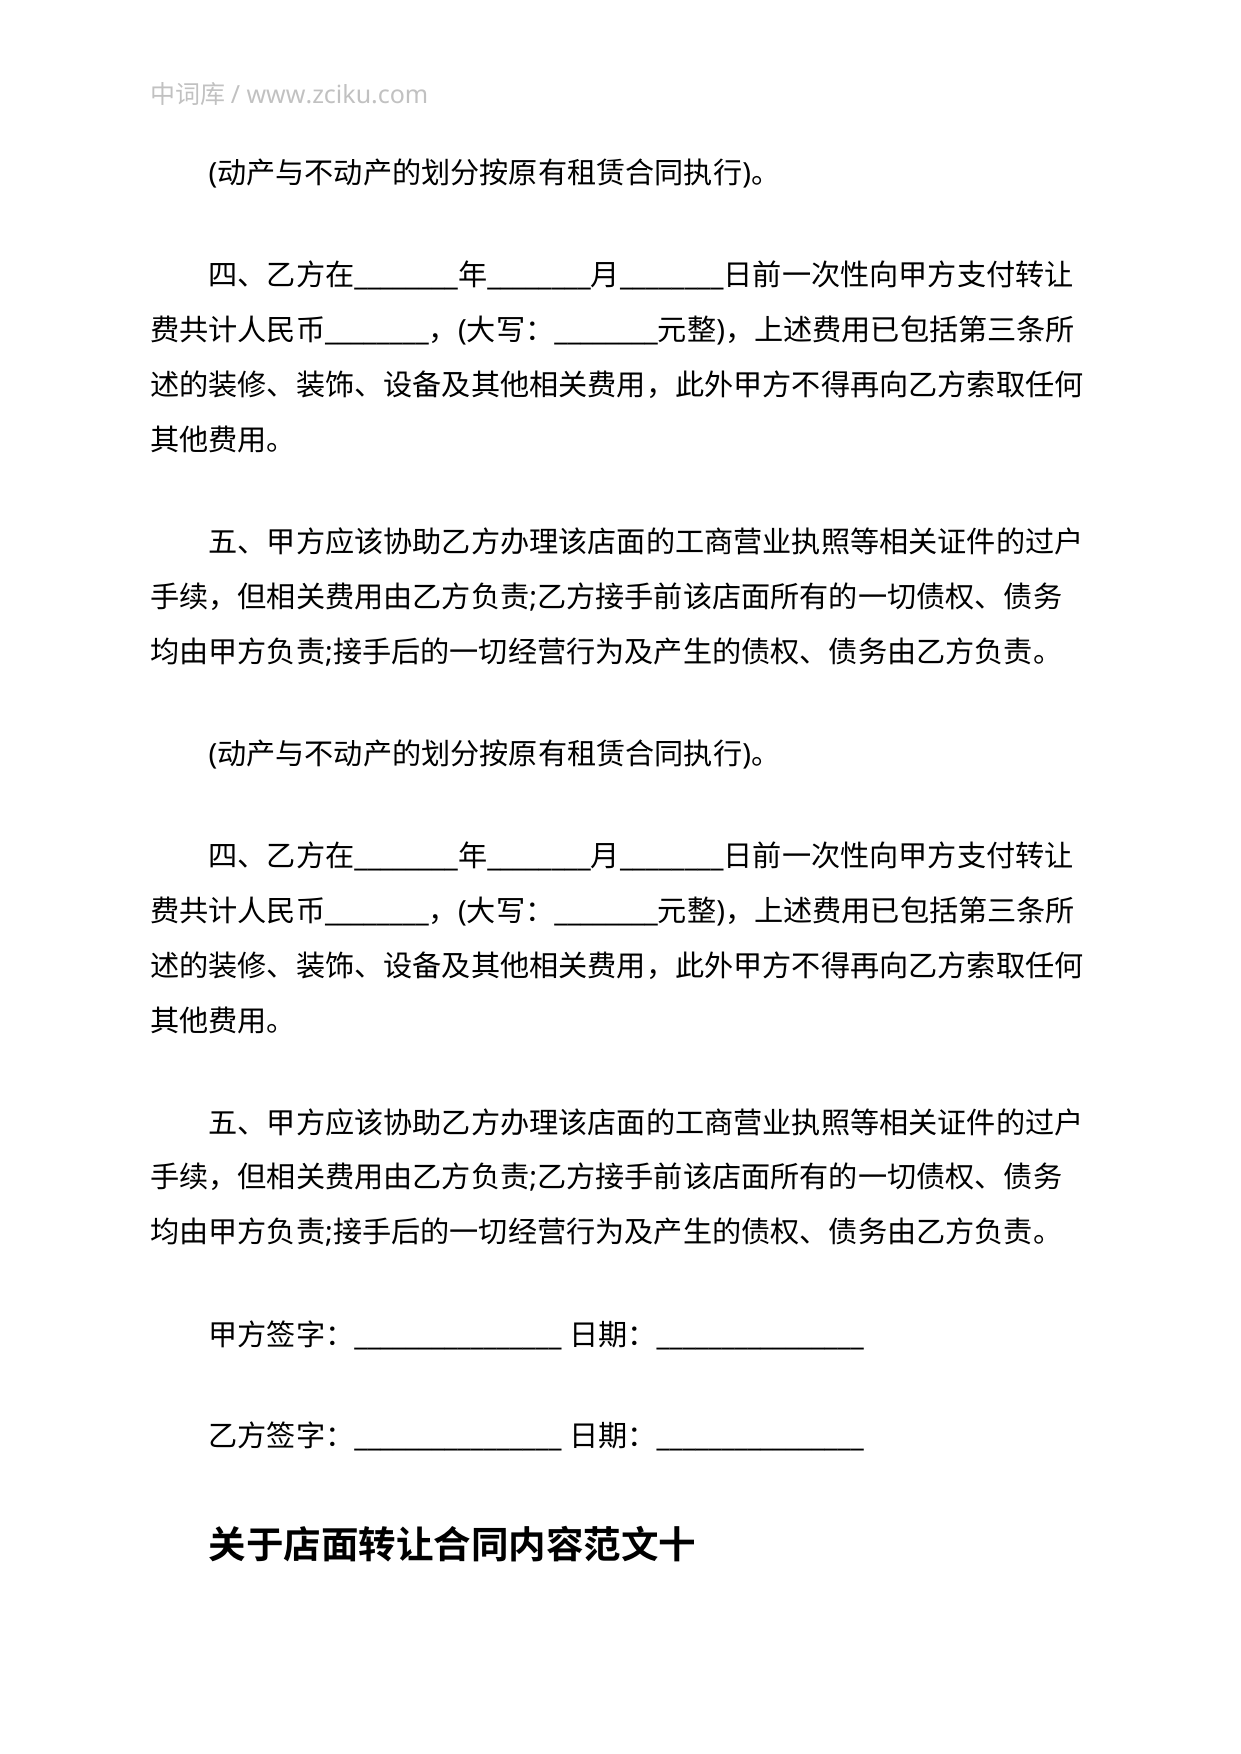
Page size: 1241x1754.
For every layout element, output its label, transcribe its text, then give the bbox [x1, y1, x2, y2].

text 关于店面转让合同内容范文十 [150, 1515, 1090, 1569]
text (动产与不动产的划分按原有租赁合同执行)。 [150, 150, 1090, 192]
text (动产与不动产的划分按原有租赁合同执行)。 [150, 731, 1090, 773]
text 五、甲方应该协助乙方办理该店面的工商营业执照等相关证件的过户手续，但相关费用由乙方负责;乙方接手前该店面所有的一切债权、债务均由甲方负责;接手后的一切经营行为及产生的债权、债务由乙方负责。 [150, 519, 1090, 671]
text 乙方签字：________________ 日期：________________ [150, 1413, 1090, 1455]
text 四、乙方在________年________月________日前一次性向甲方支付转让费共计人民币________，(大写：________元整)，上述费用已包括第三条所述的装修、装饰、设备及其他相关费用，此外甲方不得再向乙方索取任何其他费用。 [150, 252, 1090, 459]
text 甲方签字：________________ 日期：________________ [150, 1311, 1090, 1353]
text 五、甲方应该协助乙方办理该店面的工商营业执照等相关证件的过户手续，但相关费用由乙方负责;乙方接手前该店面所有的一切债权、债务均由甲方负责;接手后的一切经营行为及产生的债权、债务由乙方负责。 [150, 1099, 1090, 1251]
text 四、乙方在________年________月________日前一次性向甲方支付转让费共计人民币________，(大写：________元整)，上述费用已包括第三条所述的装修、装饰、设备及其他相关费用，此外甲方不得再向乙方索取任何其他费用。 [150, 832, 1090, 1040]
